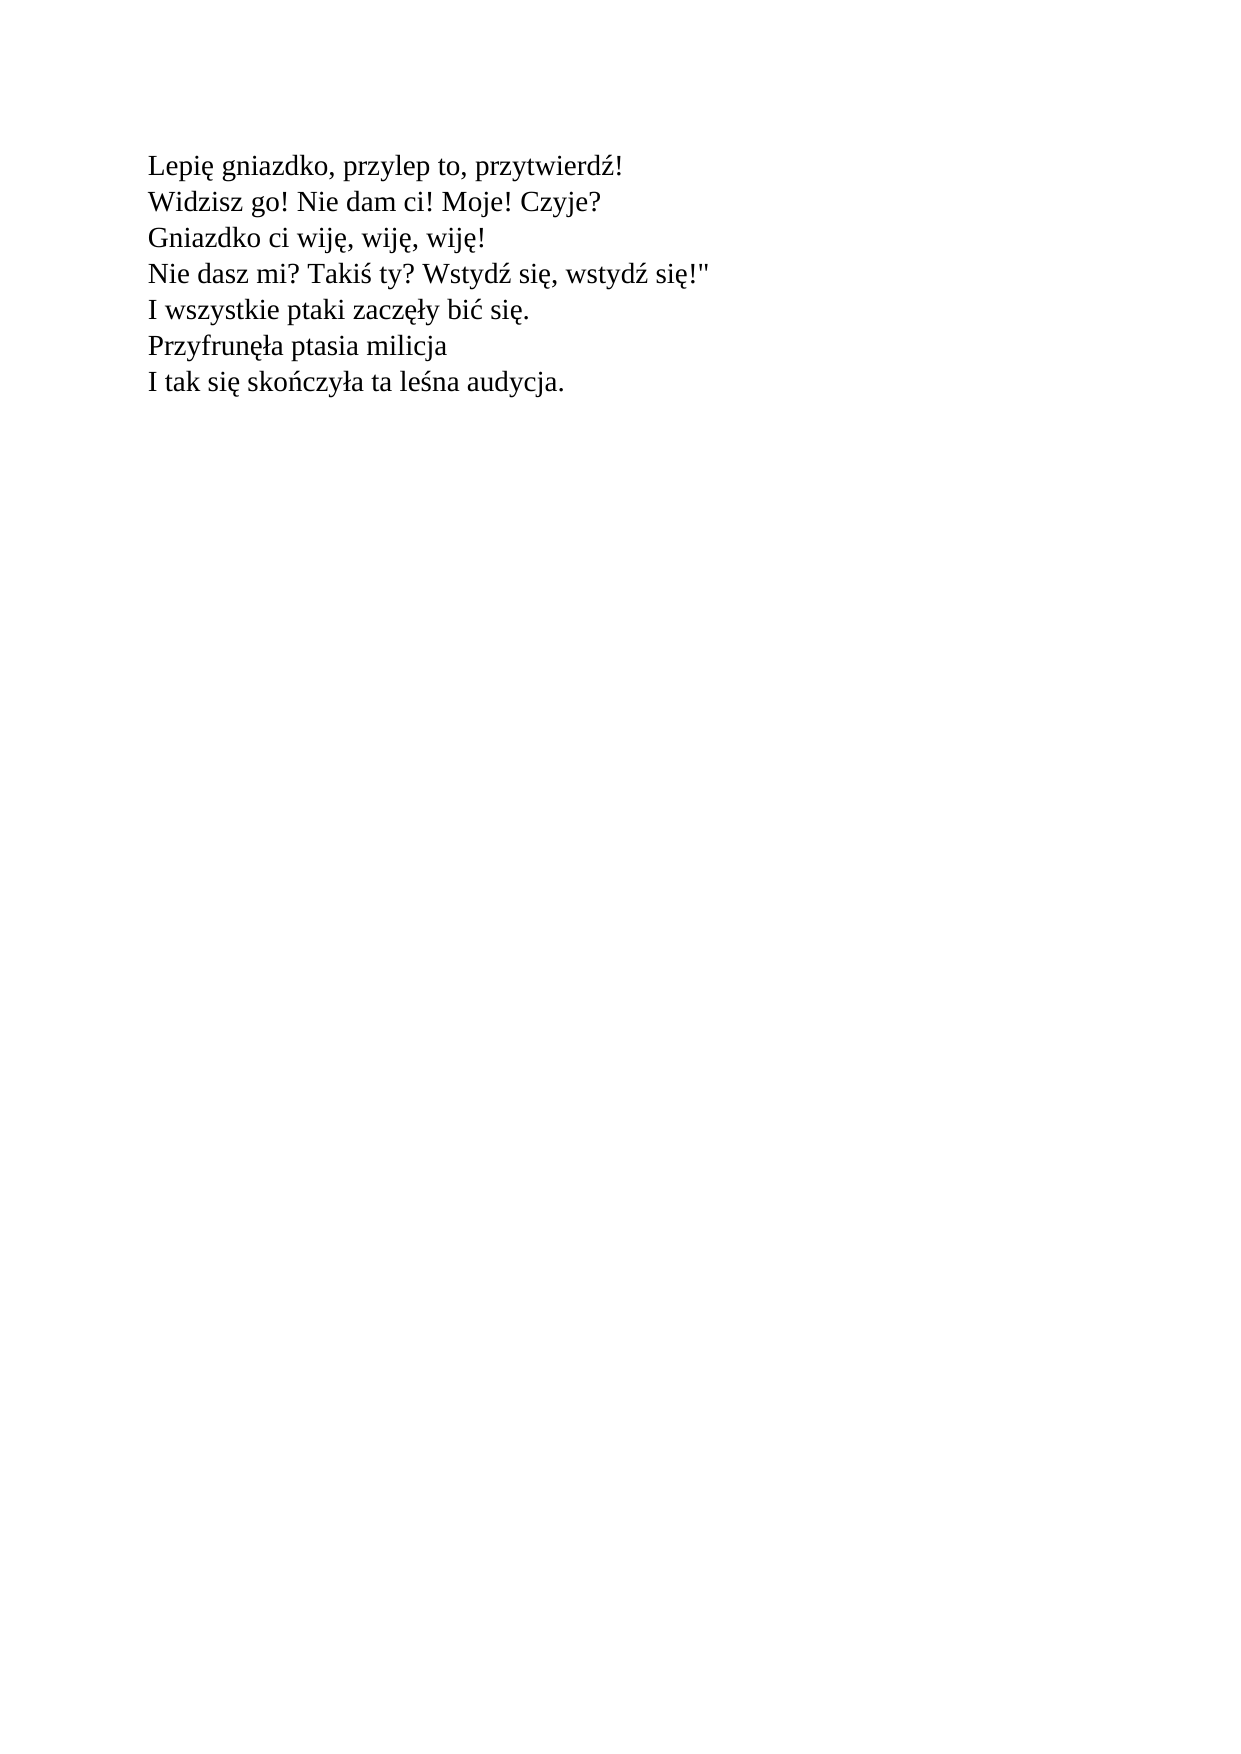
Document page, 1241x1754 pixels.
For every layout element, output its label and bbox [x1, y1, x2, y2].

text [148, 148, 1093, 398]
